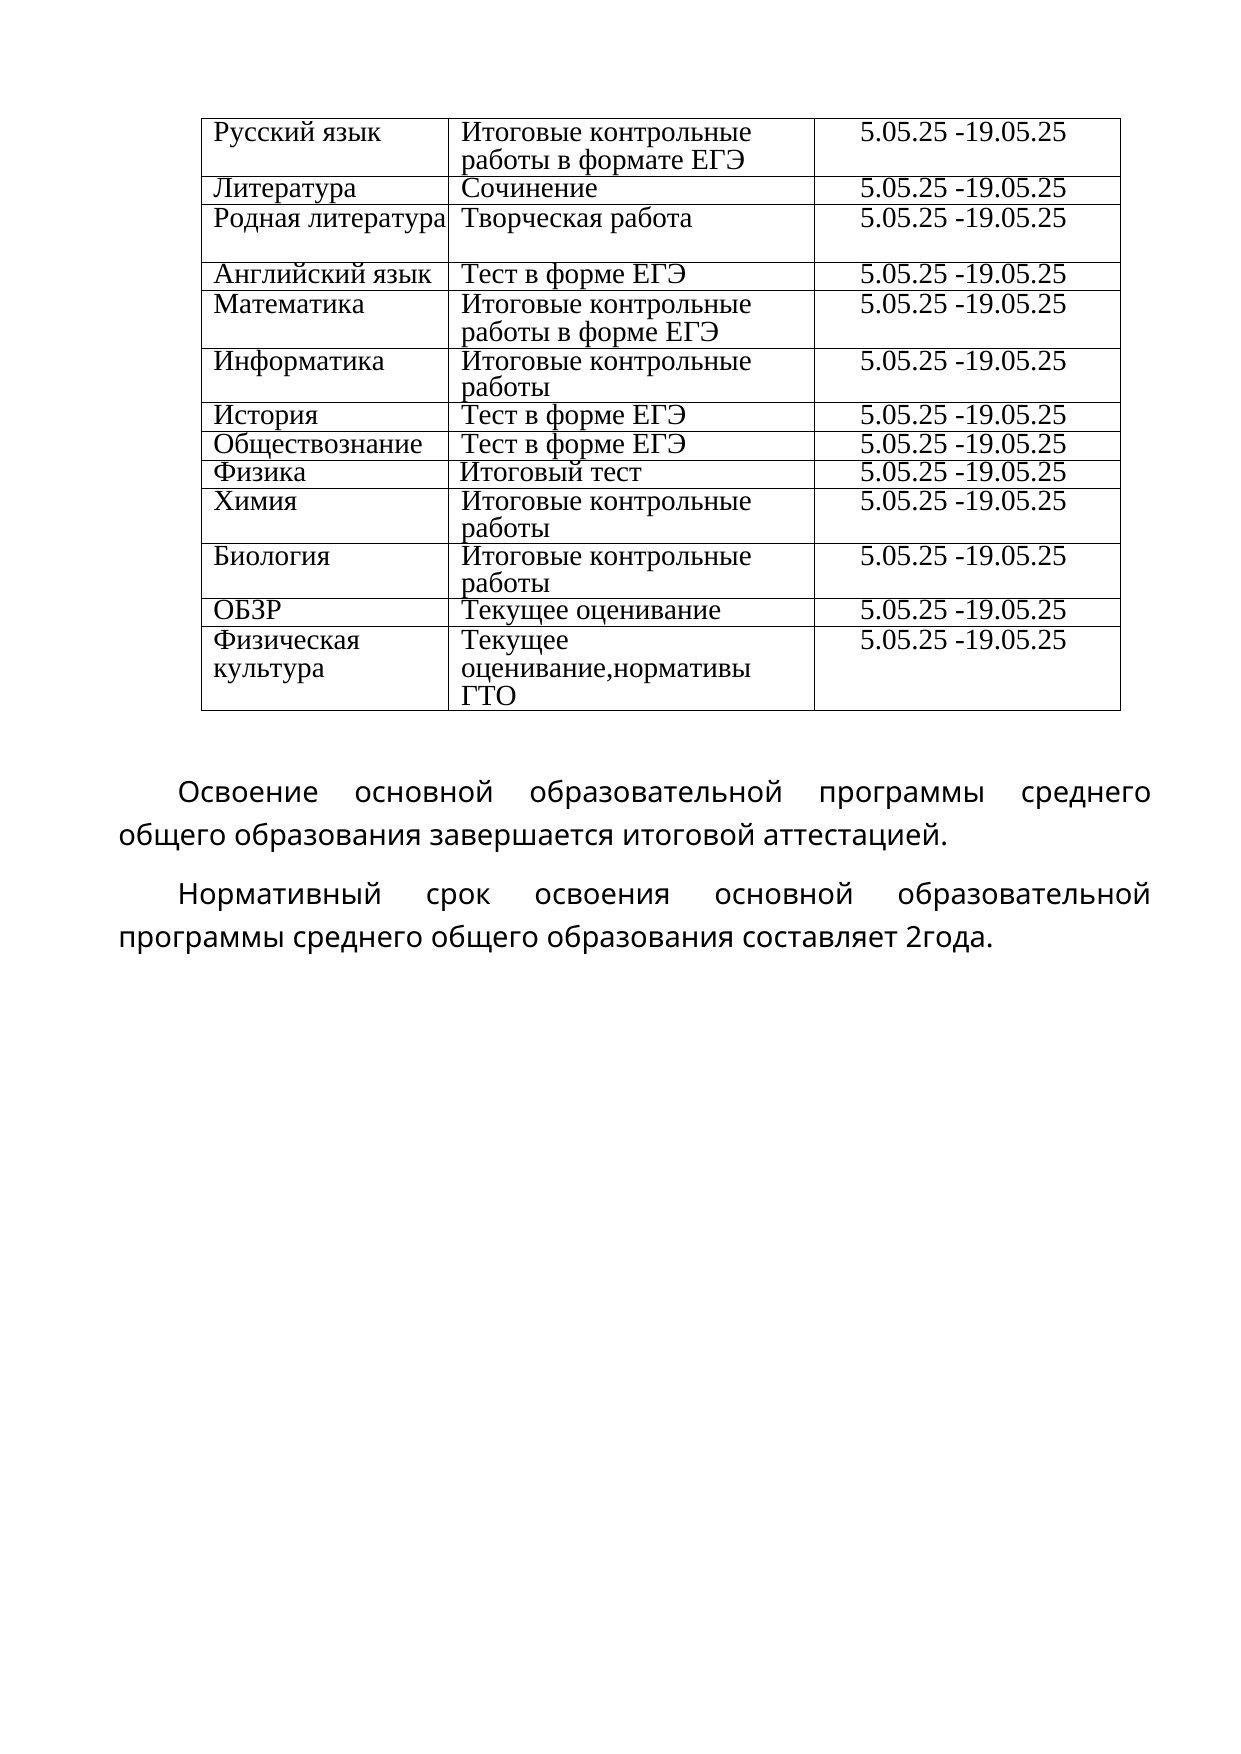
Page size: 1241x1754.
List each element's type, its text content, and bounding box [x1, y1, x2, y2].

table_cell Сочинение [449, 177, 814, 204]
table_cell 5.05.25 -19.05.25 [815, 349, 1120, 402]
table_cell Литература [202, 177, 448, 204]
table_cell 5.05.25 -19.05.25 [815, 461, 1120, 488]
table_cell 5.05.25 -19.05.25 [815, 177, 1120, 204]
table_cell Информатика [202, 349, 448, 402]
table_cell Тест в форме ЕГЭ [449, 263, 814, 290]
table_cell Итоговые контрольные работы в форме ЕГЭ [449, 291, 814, 348]
table_cell Биология [202, 544, 448, 597]
table_cell 5.05.25 -19.05.25 [815, 599, 1120, 626]
table_cell 5.05.25 -19.05.25 [815, 627, 1120, 710]
table_cell 5.05.25 -19.05.25 [815, 263, 1120, 290]
table_cell Тест в форме ЕГЭ [449, 432, 814, 459]
table_cell 5.05.25 -19.05.25 [815, 403, 1120, 431]
table_cell Физическая культура [202, 627, 448, 710]
table_cell 5.05.25 -19.05.25 [815, 489, 1120, 543]
table_cell 5.05.25 -19.05.25 [815, 119, 1120, 176]
table_cell Итоговые контрольные работы [449, 349, 814, 402]
table_cell Итоговые контрольные работы в формате ЕГЭ [449, 119, 814, 176]
table_cell Английский язык [202, 263, 448, 290]
table_cell Итоговый тест [449, 461, 814, 488]
table_cell Математика [202, 291, 448, 348]
table_cell Тест в форме ЕГЭ [449, 403, 814, 431]
table_cell Русский язык [202, 119, 448, 176]
table_cell 5.05.25 -19.05.25 [815, 432, 1120, 459]
table_cell ОБЗР [202, 599, 448, 626]
text Освоение основной образовательной программы среднего общего образования завершается итоговой аттестацией. [118, 771, 1152, 853]
table_cell История [202, 403, 448, 431]
table_cell Итоговые контрольные работы [449, 544, 814, 597]
table_cell Родная литература [202, 205, 448, 262]
table_cell Физика [202, 461, 448, 488]
text Нормативный срок освоения основной образовательной программы среднего общего образования составляет 2года. [118, 873, 1152, 956]
table_cell Обществознание [202, 432, 448, 459]
table_cell 5.05.25 -19.05.25 [815, 291, 1120, 348]
table_cell Текущее оценивание [449, 599, 814, 626]
table_cell 5.05.25 -19.05.25 [815, 544, 1120, 597]
table_cell Текущее оценивание,нормативы ГТО [449, 627, 814, 710]
table_cell Творческая работа [449, 205, 814, 262]
table_cell 5.05.25 -19.05.25 [815, 205, 1120, 262]
table_cell Итоговые контрольные работы [449, 489, 814, 543]
table_cell Химия [202, 489, 448, 543]
